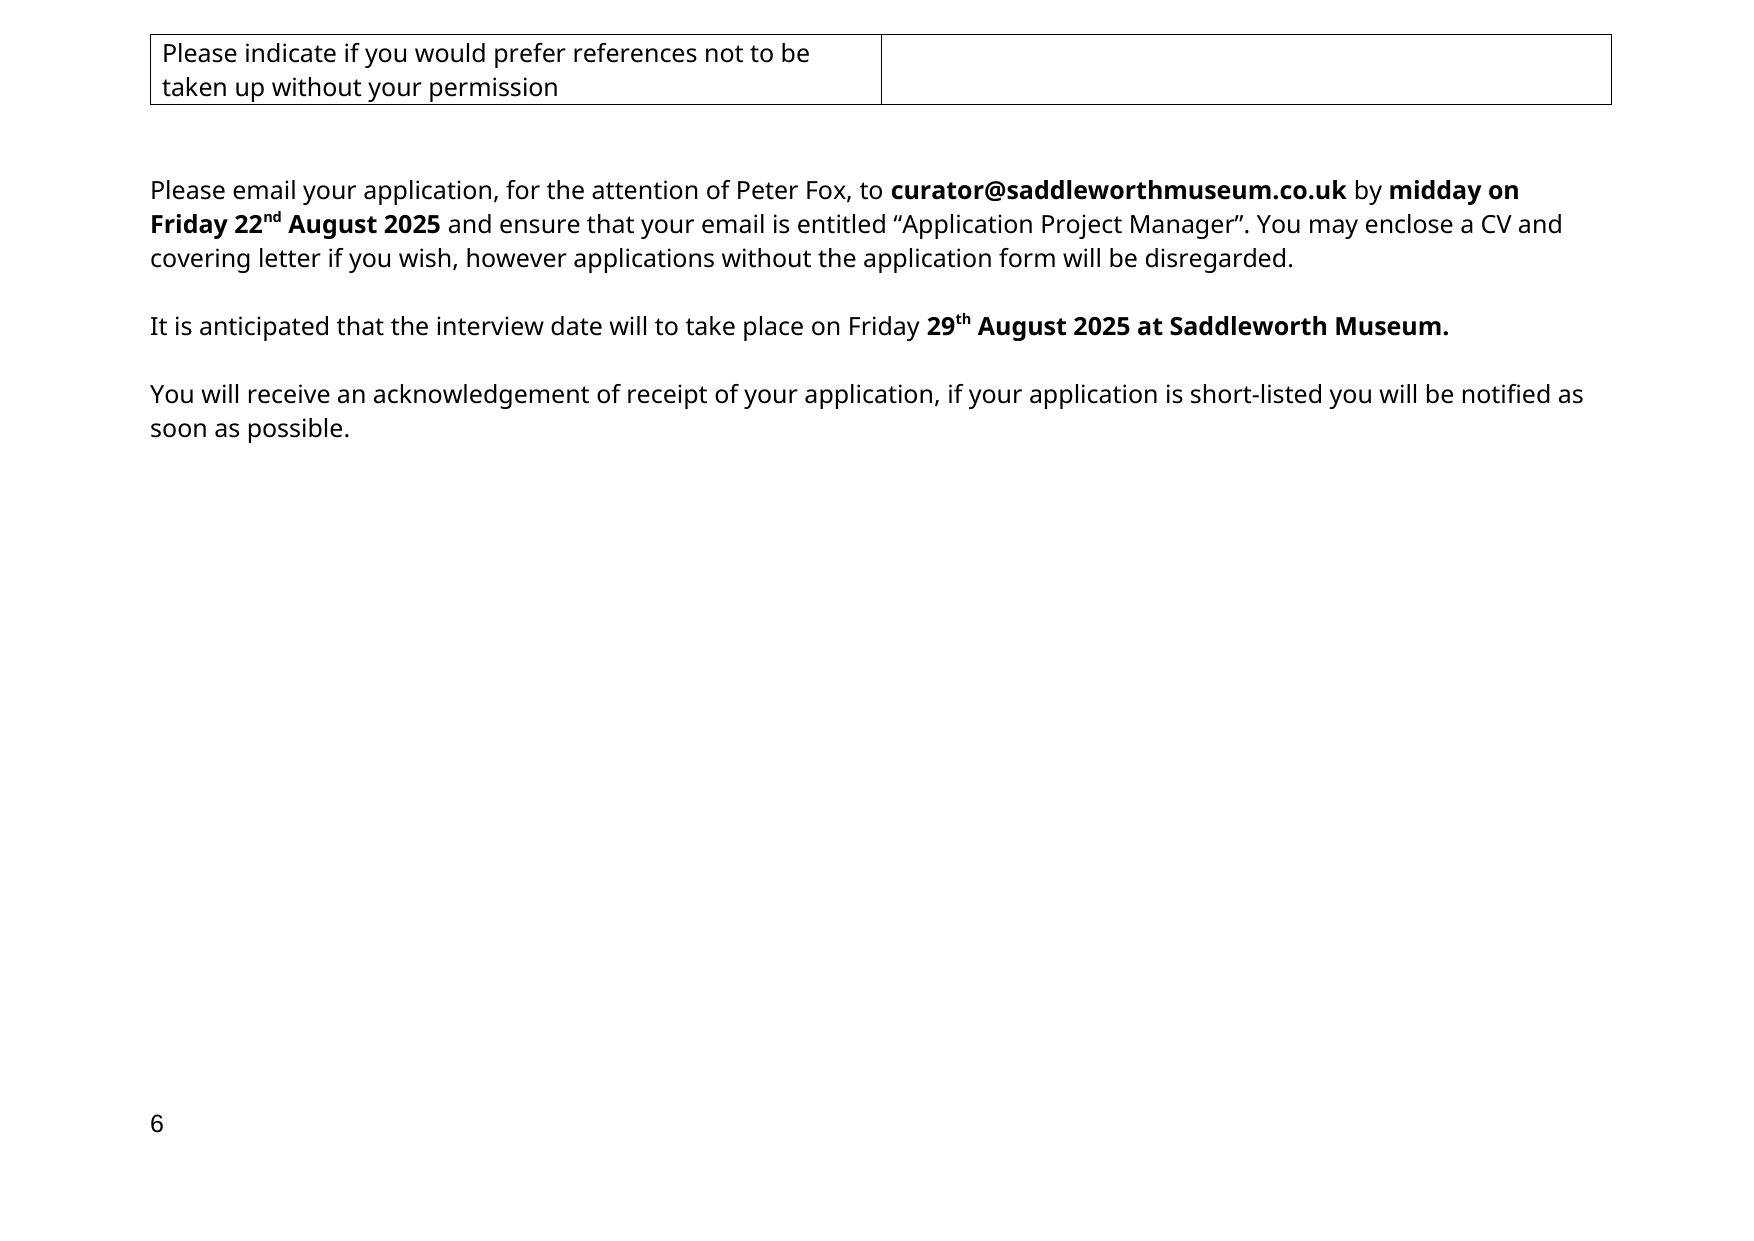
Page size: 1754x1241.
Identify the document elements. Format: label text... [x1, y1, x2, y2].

table_cell Please indicate if you would prefer references not to be taken up without your permission [151, 35, 881, 103]
text Please email your application, for the attention of Peter Fox, to curator@saddleworthmuseum.co.uk by midday on Friday 22nd August 2025 and ensure that your email is entitled “Application Project Manager”. You may enclose a CV and covering letter if you wish, however applications without the application form will be disregarded. [150, 173, 1604, 275]
table_cell [882, 35, 1611, 103]
text You will receive an acknowledgement of receipt of your application, if your application is short-listed you will be notified as soon as possible. [150, 377, 1604, 445]
text It is anticipated that the interview date will to take place on Friday 29th August 2025 at Saddleworth Museum. [150, 309, 1604, 343]
